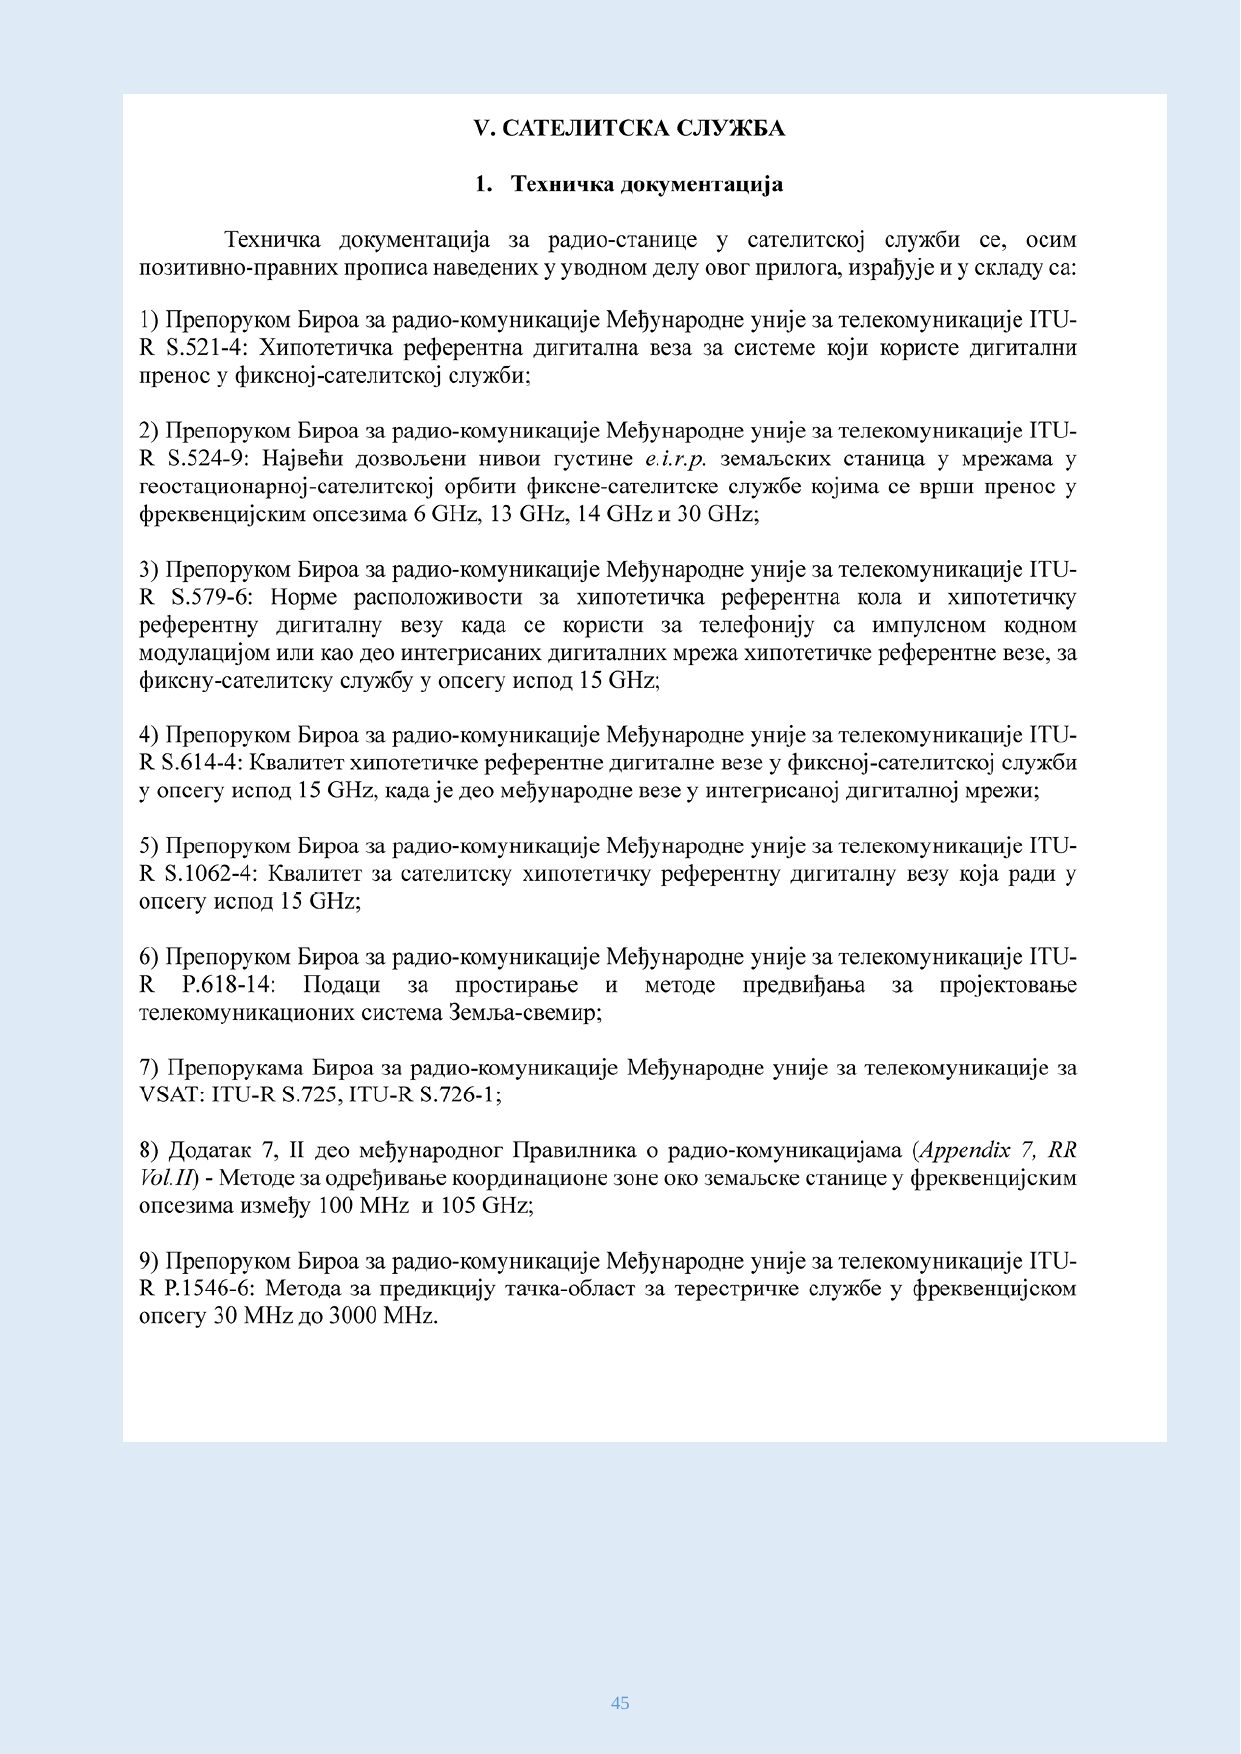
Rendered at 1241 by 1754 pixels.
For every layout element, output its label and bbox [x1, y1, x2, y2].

picture [119, 29, 1171, 1506]
